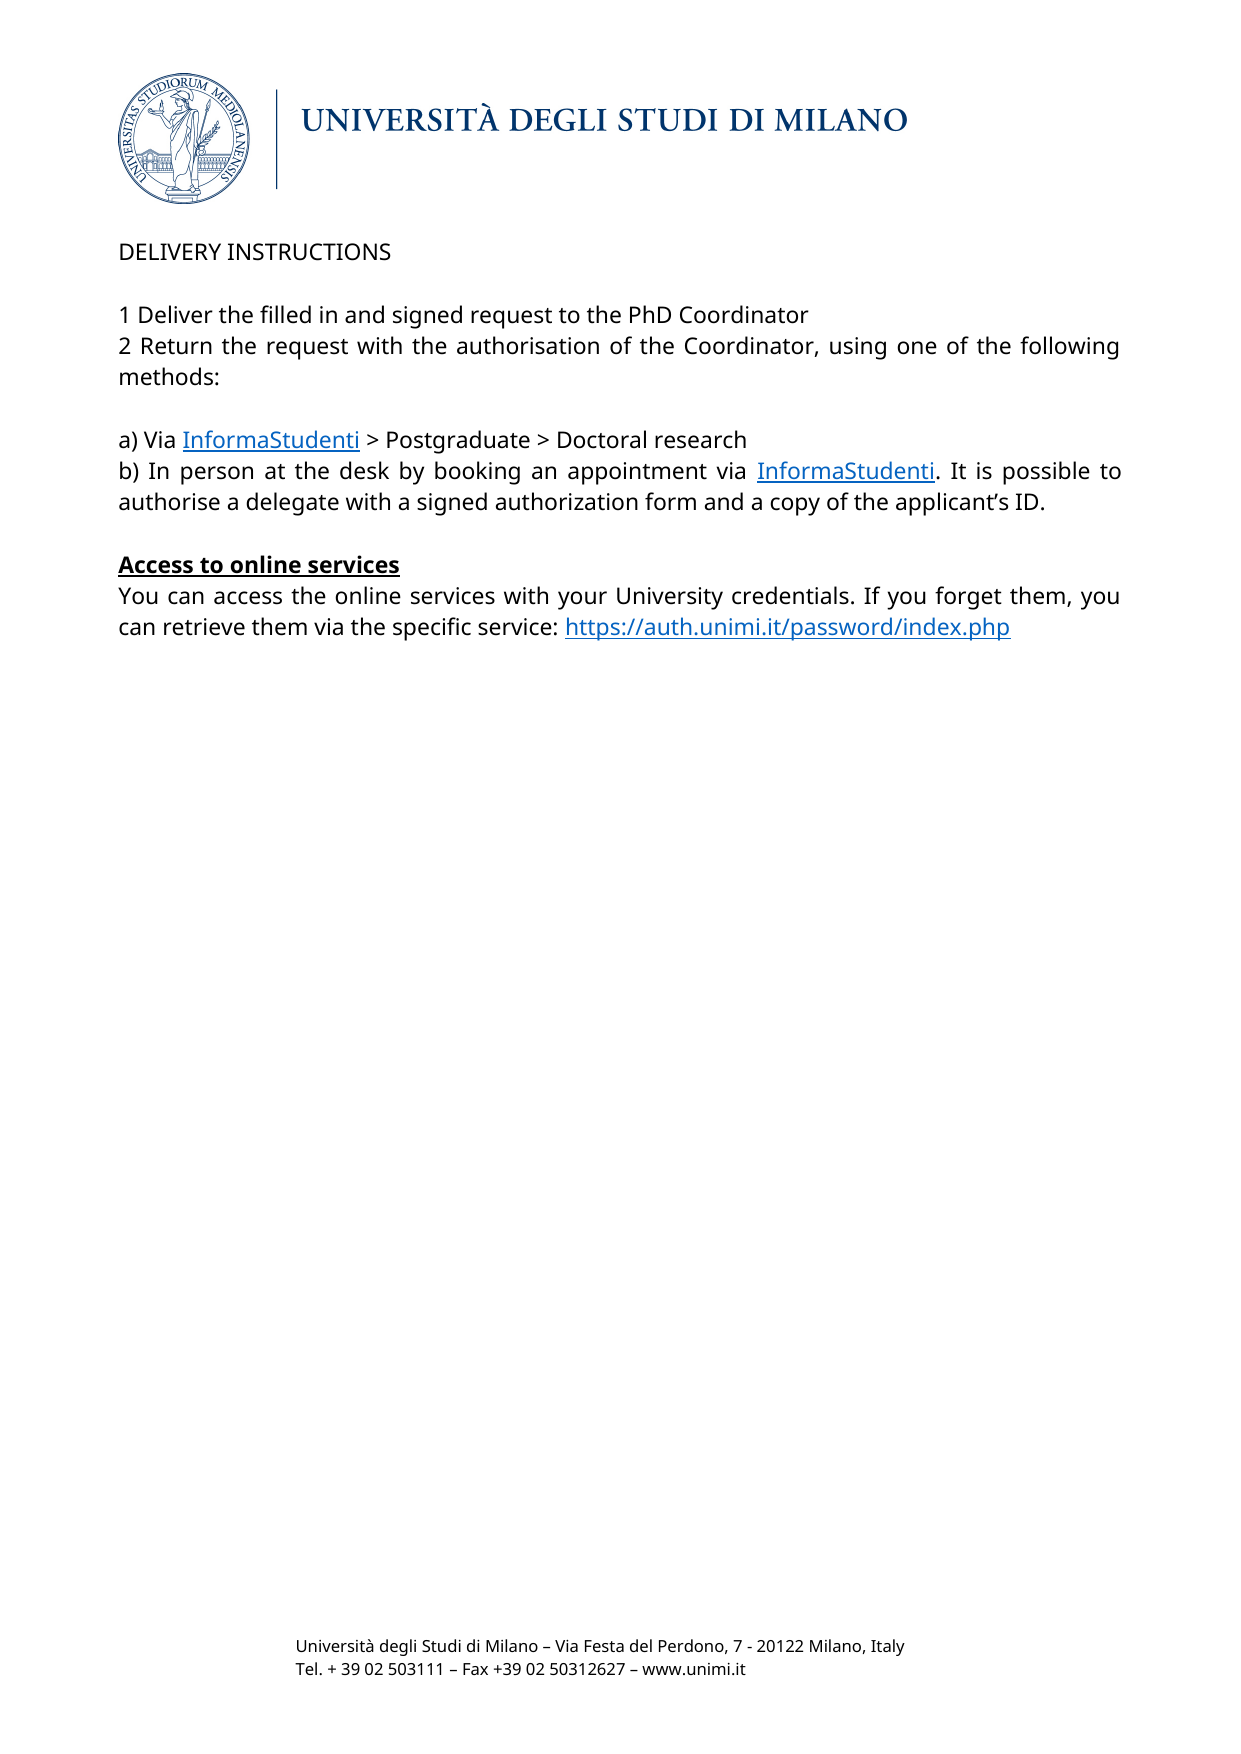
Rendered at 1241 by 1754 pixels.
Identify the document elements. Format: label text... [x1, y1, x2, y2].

text a) Via InformaStudenti > Postgraduate > Doctoral research [118, 424, 1122, 455]
text You can access the online services with your University credentials. If you forget them, you can retrieve them via the specific service: https://auth.unimi.it/password/index.php [118, 580, 1122, 642]
text DELIVERY INSTRUCTIONS [118, 236, 1122, 267]
text b) In person at the desk by booking an appointment via InformaStudenti. It is possible to authorise a delegate with a signed authorization form and a copy of the applicant’s ID. [118, 455, 1122, 517]
text Access to online services [118, 549, 1122, 580]
text 2 Return the request with the authorisation of the Coordinator, using one of the following methods: [118, 330, 1122, 392]
text 1 Deliver the filled in and signed request to the PhD Coordinator [118, 299, 1122, 330]
picture [118, 73, 909, 204]
